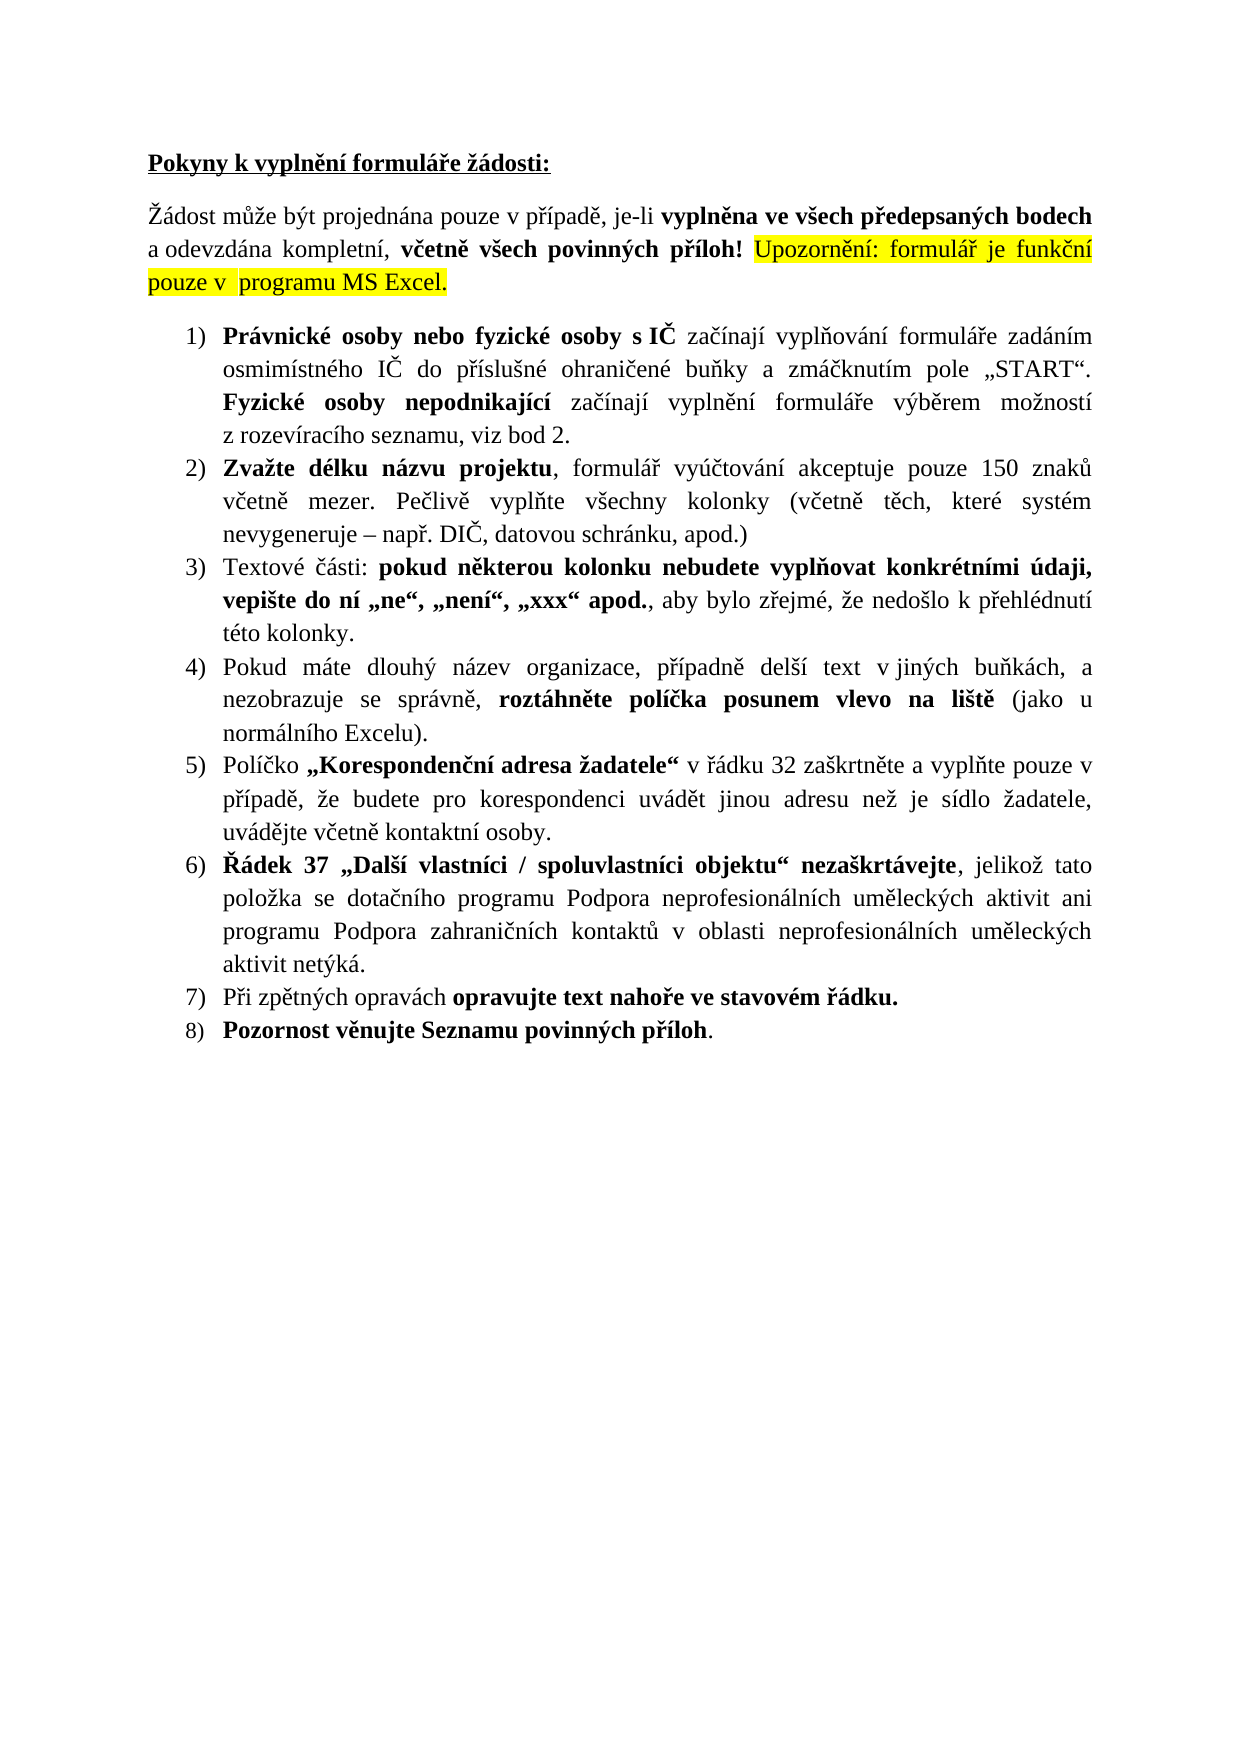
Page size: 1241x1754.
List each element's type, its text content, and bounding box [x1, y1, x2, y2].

list Při zpětných opravách opravujte text nahoře ve stavovém řádku. [185, 982, 1093, 1011]
list Zvažte délku názvu projektu, formulář vyúčtování akceptuje pouze 150 znaků včetně mezer. Pečlivě vyplňte všechny kolonky (včetně těch, které systém nevygeneruje – např. DIČ, datovou schránku, apod.) [185, 453, 1093, 548]
list Řádek 37 „Další vlastníci / spoluvlastníci objektu“ nezaškrtávejte, jelikož tato položka se dotačního programu Podpora neprofesionálních uměleckých aktivit ani programu Podpora zahraničních kontaktů v oblasti neprofesionálních uměleckých aktivit netýká. [185, 850, 1093, 978]
list Pokud máte dlouhý název organizace, případně delší text v jiných buňkách, a nezobrazuje se správně, roztáhněte políčka posunem vlevo na liště (jako u normálního Excelu). [185, 652, 1093, 746]
list Políčko „Korespondenční adresa žadatele“ v řádku 32 zaškrtněte a vyplňte pouze v případě, že budete pro korespondenci uvádět jinou adresu než je sídlo žadatele, uvádějte včetně kontaktní osoby. [185, 751, 1093, 845]
list Právnické osoby nebo fyzické osoby s IČ začínají vyplňování formuláře zadáním osmimístného IČ do příslušné ohraničené buňky a zmáčknutím pole „START“. Fyzické osoby nepodnikající začínají vyplnění formuláře výběrem možností z rozevíracího seznamu, viz bod 2. [185, 321, 1093, 449]
list Pozornost věnujte Seznamu povinných příloh. [185, 1015, 1093, 1044]
list Textové části: pokud některou kolonku nebudete vyplňovat konkrétními údaji, vepište do ní „ne“, „není“, „xxx“ apod., aby bylo zřejmé, že nedošlo k přehlédnutí této kolonky. [185, 552, 1093, 647]
text Pokyny k vyplnění formuláře žádosti: [148, 148, 1093, 176]
text Žádost může být projednána pouze v případě, je-li vyplněna ve všech předepsaných bodech a odevzdána kompletní, včetně všech povinných příloh! Upozornění: formulář je funkční pouze v programu MS Excel. [148, 201, 1093, 296]
